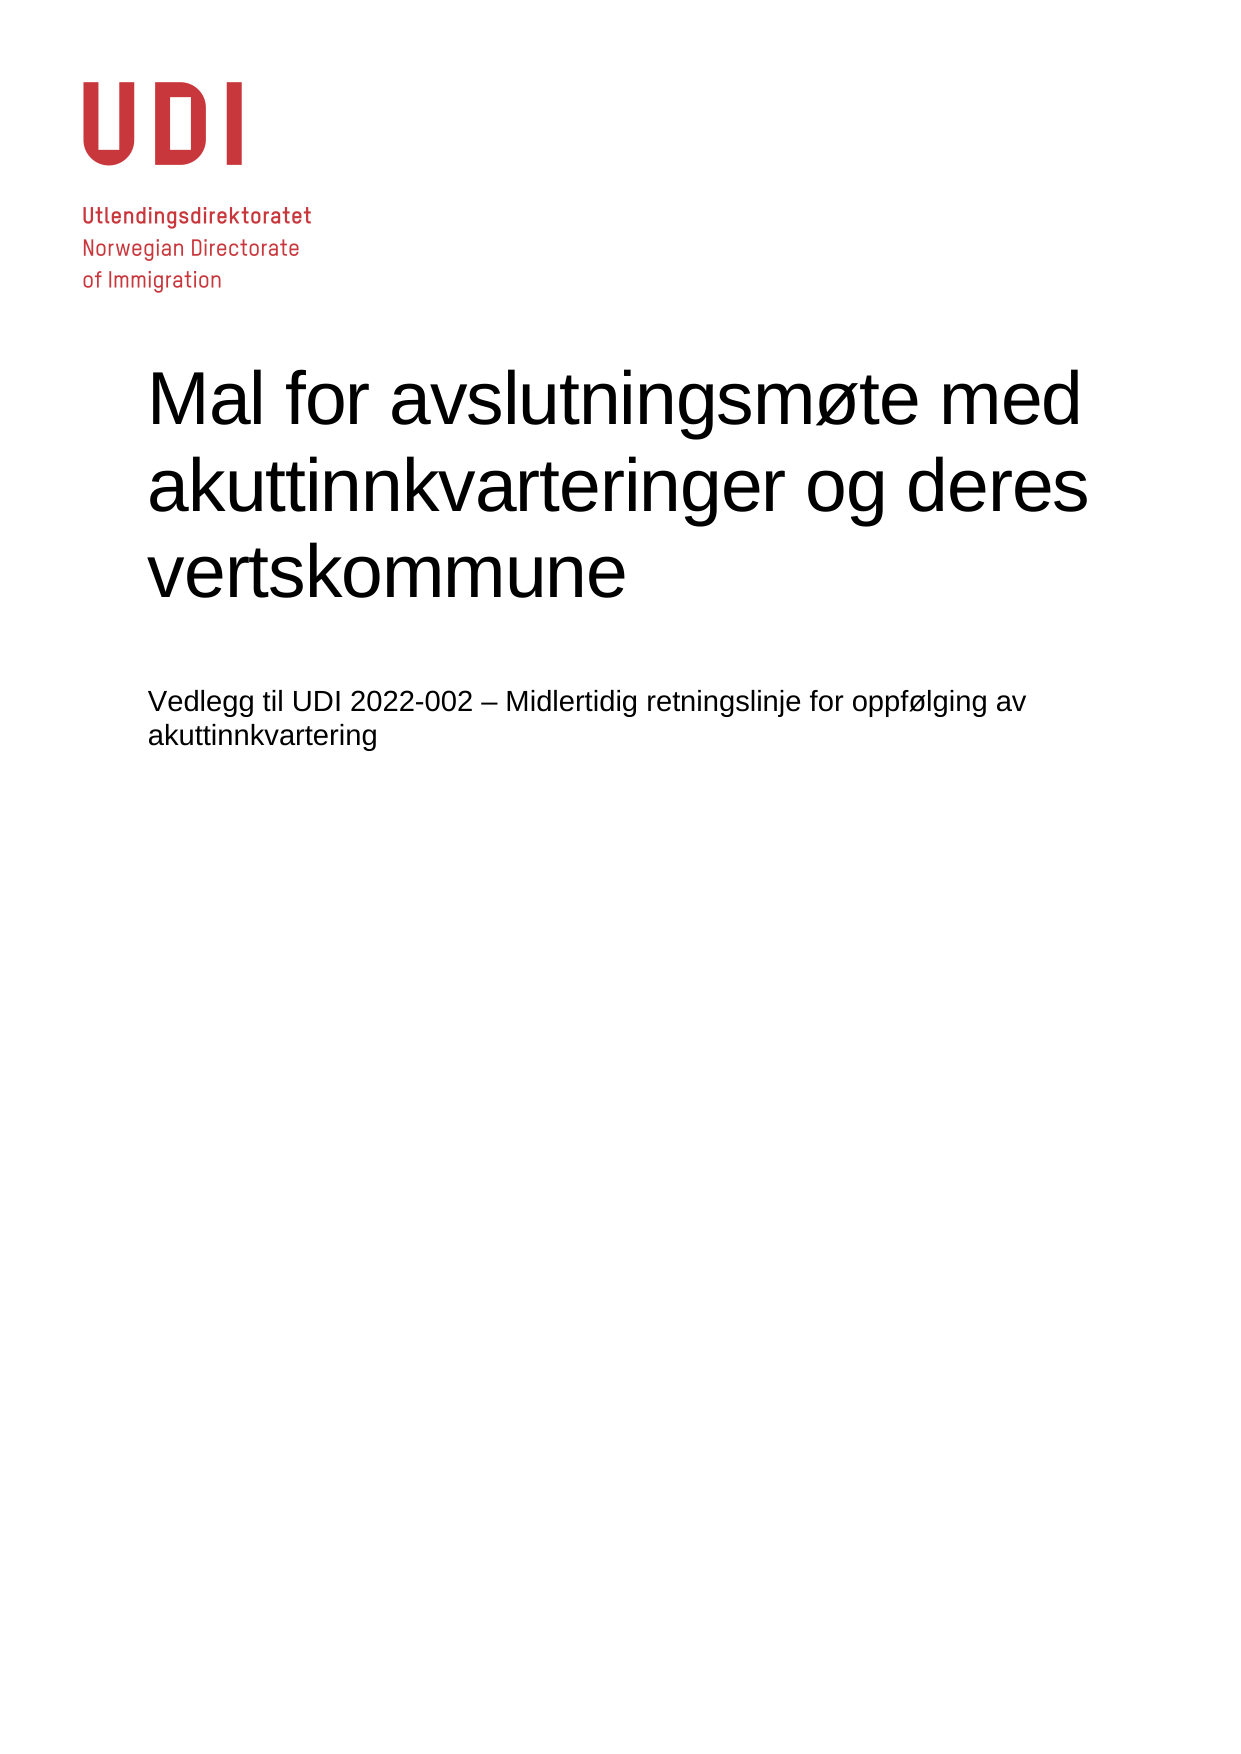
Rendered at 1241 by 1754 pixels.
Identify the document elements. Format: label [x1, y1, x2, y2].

table_header [148, 354, 1093, 768]
picture [0, 0, 355, 355]
